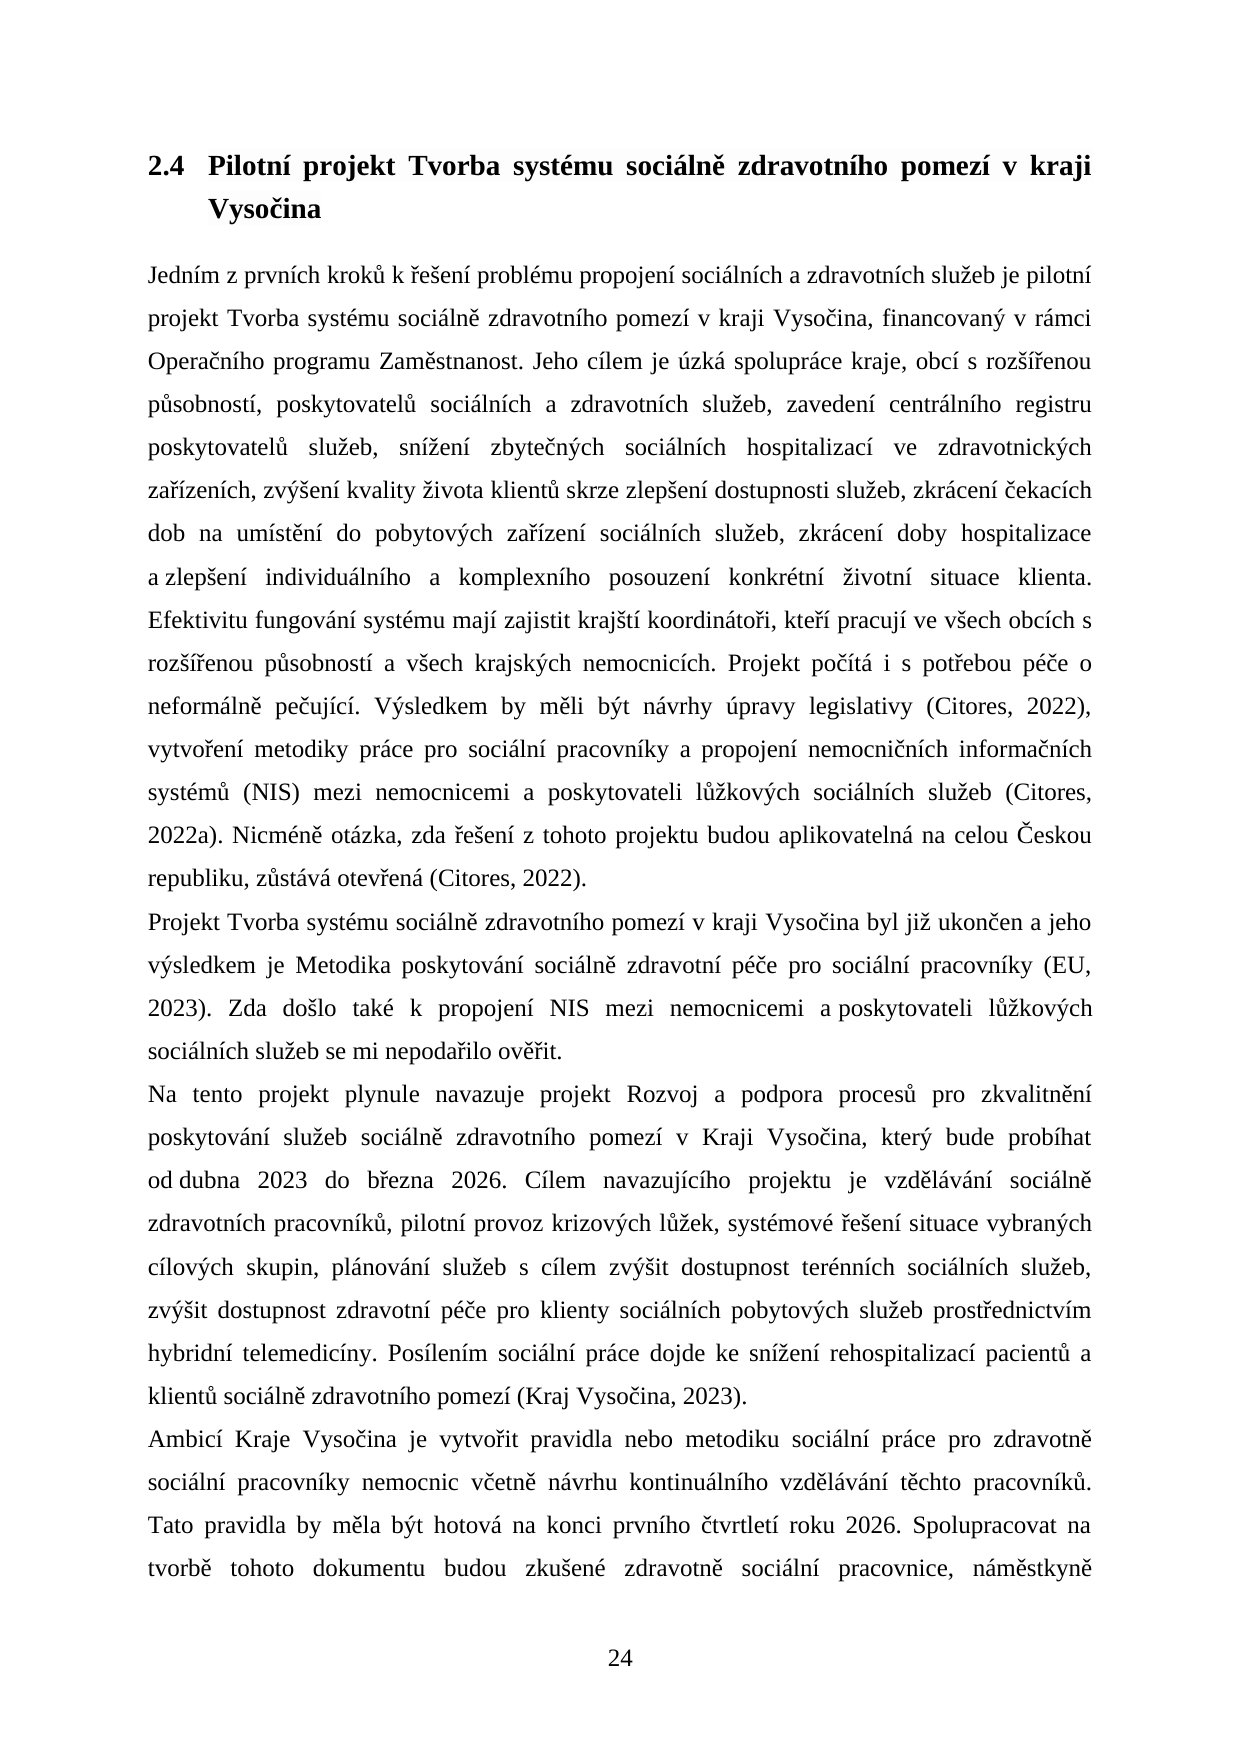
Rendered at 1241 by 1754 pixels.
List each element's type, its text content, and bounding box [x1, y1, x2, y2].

text Jedním z prvních kroků k řešení problému propojení sociálních a zdravotních služeb je pilotní projekt Tvorba systému sociálně zdravotního pomezí v kraji Vysočina, financovaný v rámci Operačního programu Zaměstnanost. Jeho cílem je úzká spolupráce kraje, obcí s rozšířenou působností, poskytovatelů sociálních a zdravotních služeb, zavedení centrálního registru poskytovatelů služeb, snížení zbytečných sociálních hospitalizací ve zdravotnických zařízeních, zvýšení kvality života klientů skrze zlepšení dostupnosti služeb, zkrácení čekacích dob na umístění do pobytových zařízení sociálních služeb, zkrácení doby hospitalizace a zlepšení individuálního a komplexního posouzení konkrétní životní situace klienta. Efektivitu fungování systému mají zajistit krajští koordinátoři, kteří pracují ve všech obcích s rozšířenou působností a všech krajských nemocnicích. Projekt počítá i s potřebou péče o neformálně pečující. Výsledkem by měli být návrhy úpravy legislativy (Citores, 2022), vytvoření metodiky práce pro sociální pracovníky a propojení nemocničních informačních systémů (NIS) mezi nemocnicemi a poskytovateli lůžkových sociálních služeb (Citores, 2022a). Nicméně otázka, zda řešení z tohoto projektu budou aplikovatelná na celou Českou republiku, zůstává otevřená (Citores, 2022). [148, 260, 1093, 892]
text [148, 1424, 1093, 1582]
subtitle Pilotní projekt Tvorba systému sociálně zdravotního pomezí v kraji Vysočina [148, 148, 1093, 225]
text Projekt Tvorba systému sociálně zdravotního pomezí v kraji Vysočina byl již ukončen a jeho výsledkem je Metodika poskytování sociálně zdravotní péče pro sociální pracovníky (EU, 2023). Zda došlo také k propojení NIS mezi nemocnicemi a poskytovateli lůžkových sociálních služeb se mi nepodařilo ověřit. [148, 907, 1093, 1065]
text Na tento projekt plynule navazuje projekt Rozvoj a podpora procesů pro zkvalitnění poskytování služeb sociálně zdravotního pomezí v Kraji Vysočina, který bude probíhat od dubna 2023 do března 2026. Cílem navazujícího projektu je vzdělávání sociálně zdravotních pracovníků, pilotní provoz krizových lůžek, systémové řešení situace vybraných cílových skupin, plánování služeb s cílem zvýšit dostupnost terénních sociálních služeb, zvýšit dostupnost zdravotní péče pro klienty sociálních pobytových služeb prostřednictvím hybridní telemedicíny. Posílením sociální práce dojde ke snížení rehospitalizací pacientů a klientů sociálně zdravotního pomezí (Kraj Vysočina, 2023). [148, 1079, 1093, 1410]
